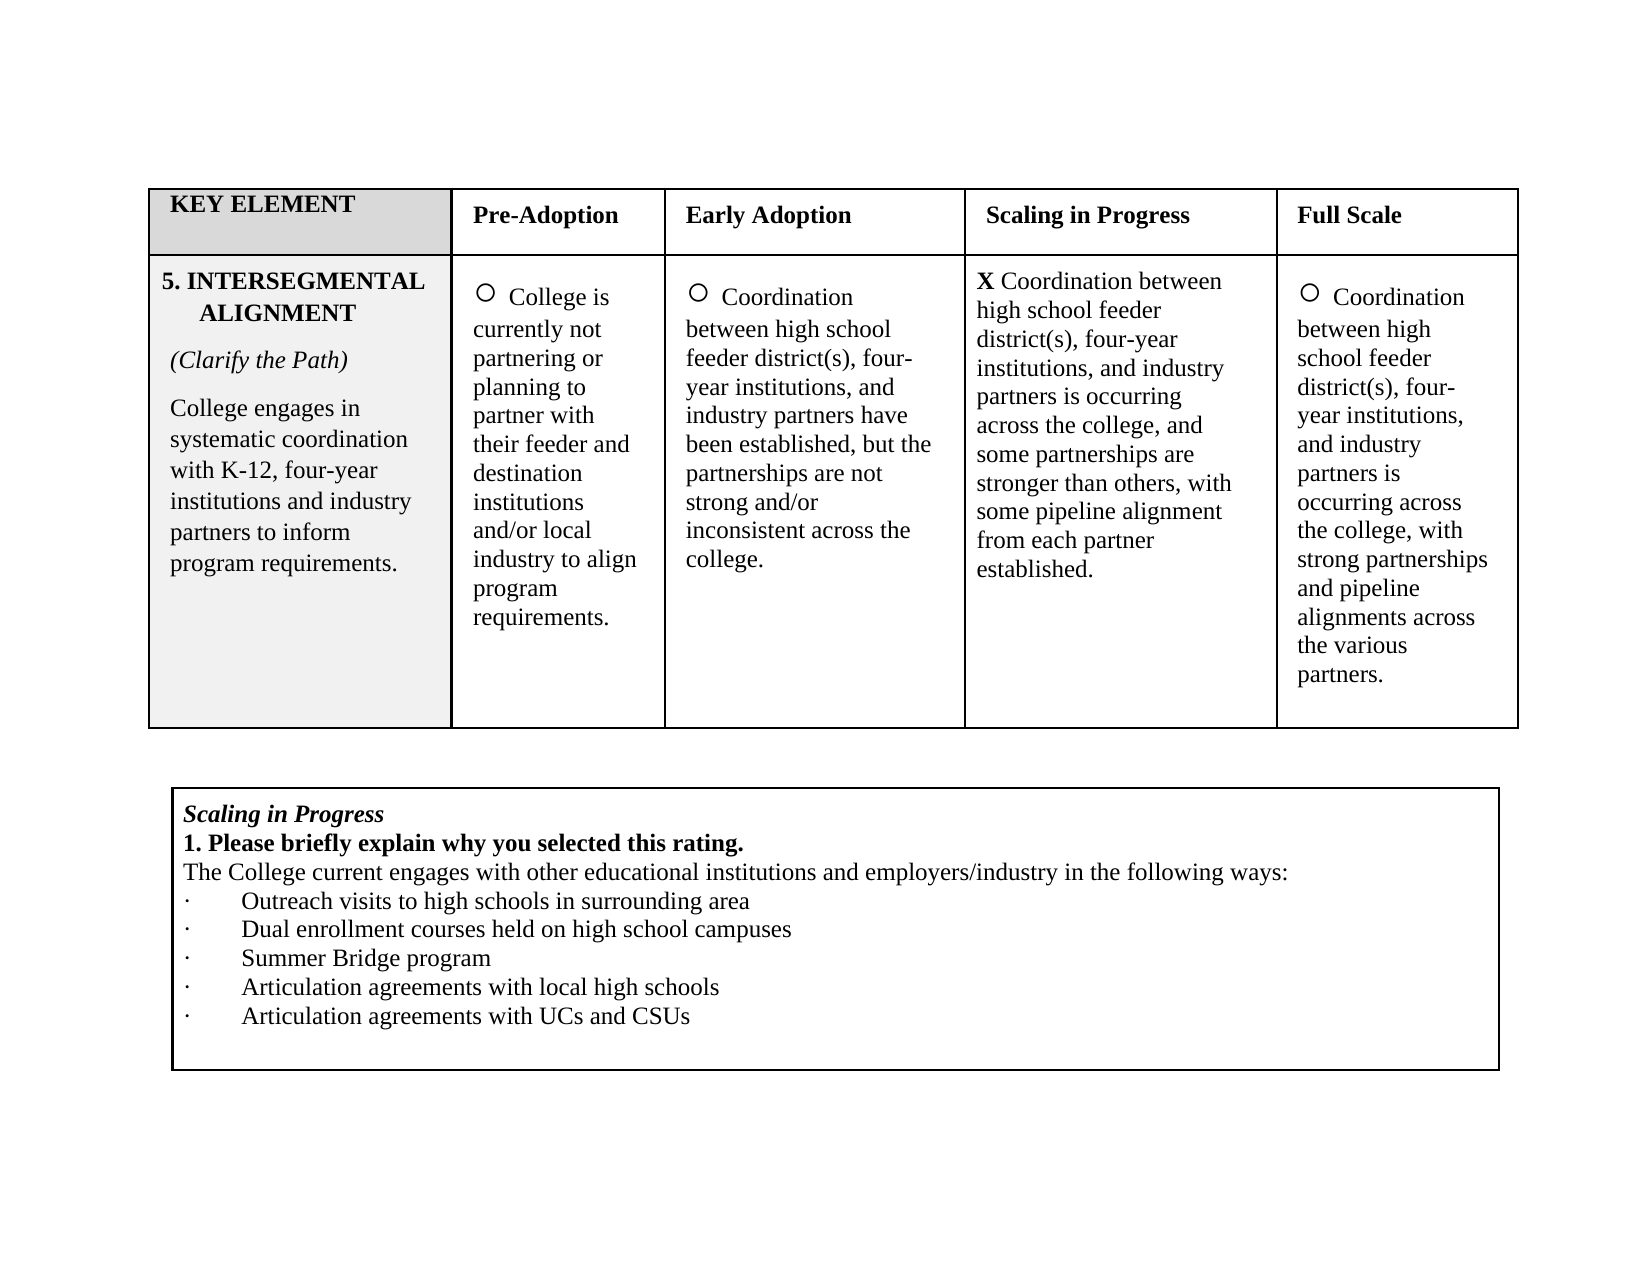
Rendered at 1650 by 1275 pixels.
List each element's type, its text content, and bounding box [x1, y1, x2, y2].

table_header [174, 789, 1498, 1069]
table_cell KEY ELEMENT [150, 190, 450, 254]
table_cell Early Adoption [666, 190, 964, 254]
table_cell Coordination between high school feeder district(s), four-year institutions, and industry partners is occurring across the college, with strong partnerships and pipeline alignments across the various partners. [1278, 256, 1517, 727]
table_cell 5. INTERSEGMENTAL ALIGNMENT (Clarify the Path) College engages in systematic coordination with K-12, four-year institutions and industry partners to inform program requirements. [150, 256, 450, 727]
table_cell Scaling in Progress [966, 190, 1276, 254]
table_cell Full Scale [1278, 190, 1517, 254]
table_cell College is currently not partnering or planning to partner with their feeder and destination institutions and/or local industry to align program requirements. [453, 256, 664, 727]
table_cell X Coordination between high school feeder district(s), four-year institutions, and industry partners is occurring across the college, and some partnerships are stronger than others, with some pipeline alignment from each partner established. [966, 256, 1276, 727]
table_cell Coordination between high school feeder district(s), four-year institutions, and industry partners have been established, but the partnerships are not strong and/or inconsistent across the college. [666, 256, 964, 727]
table_cell Pre-Adoption [453, 190, 664, 254]
